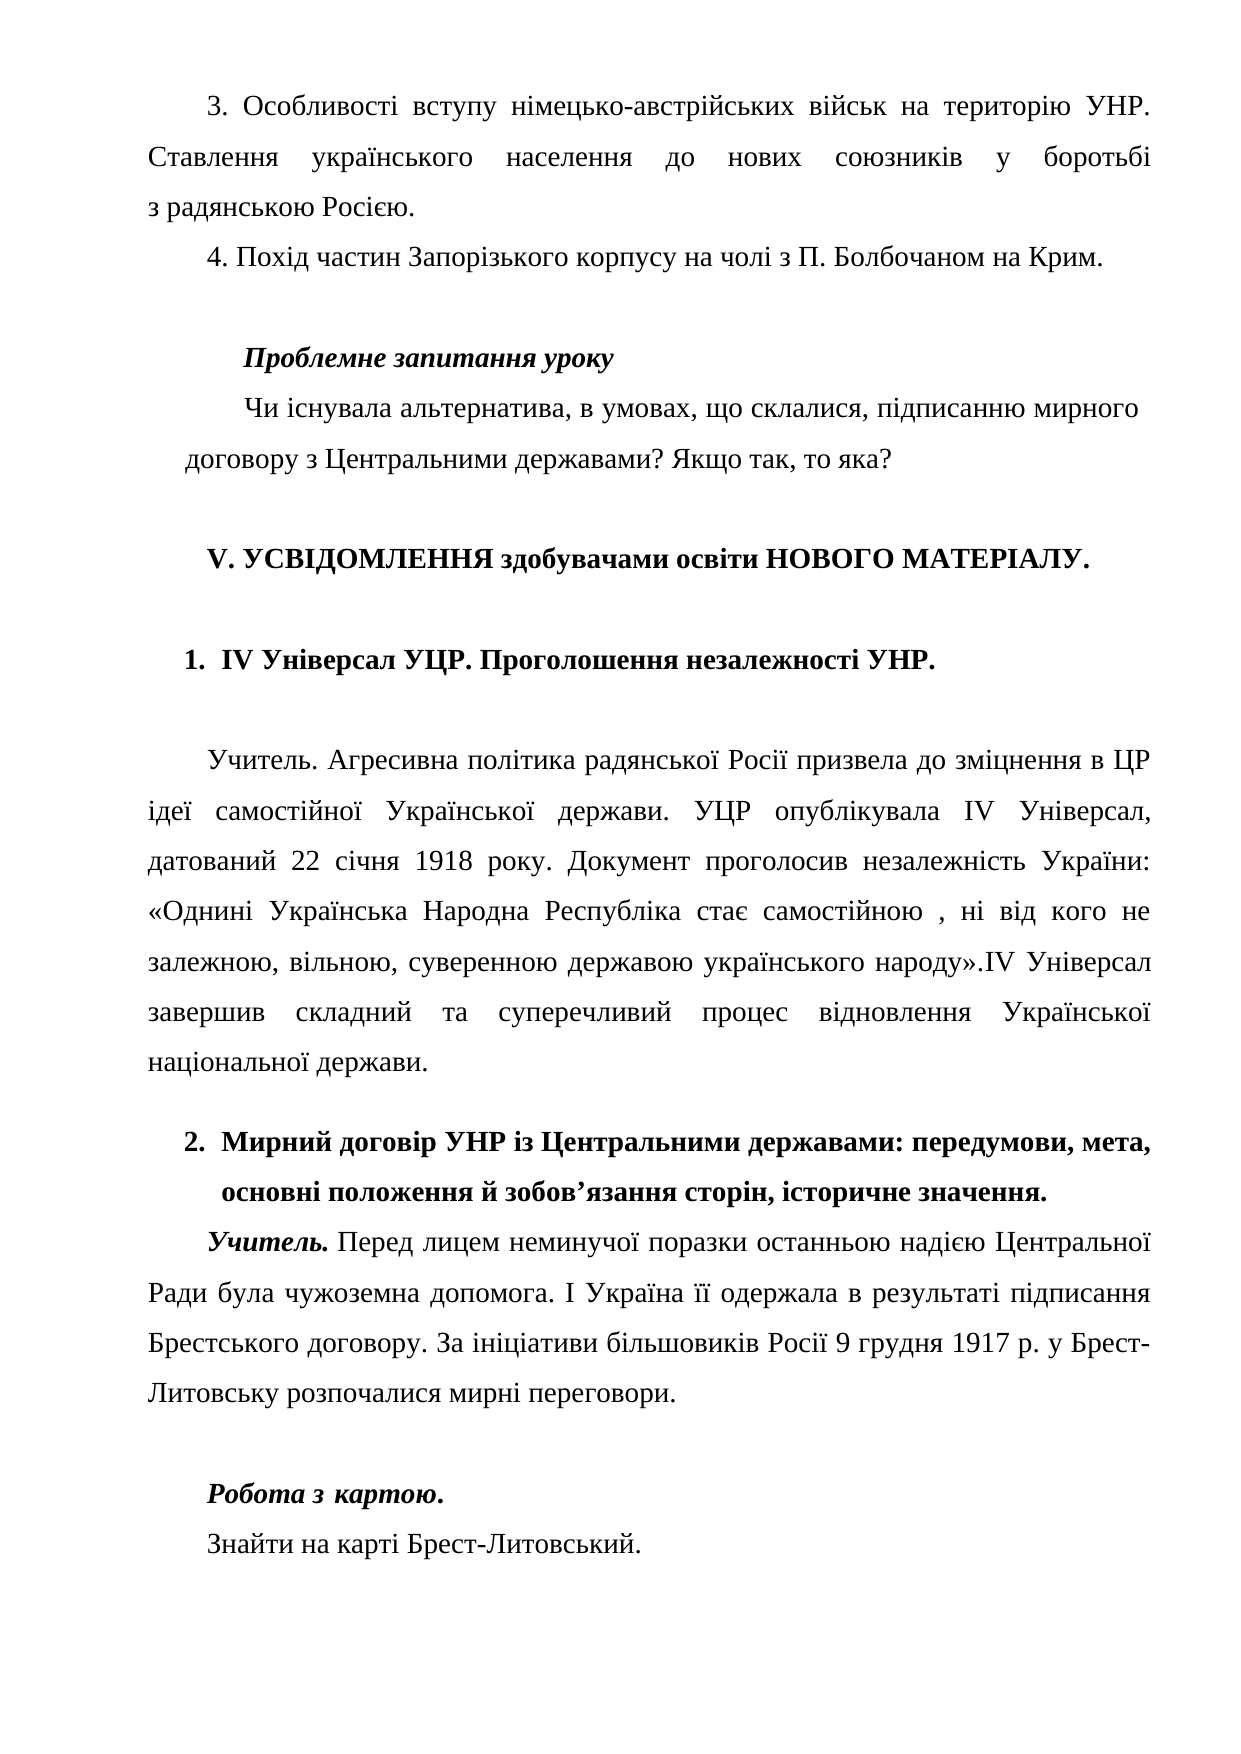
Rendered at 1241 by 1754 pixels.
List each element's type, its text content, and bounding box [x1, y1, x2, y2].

text Робота з картою. [148, 1476, 1152, 1509]
list Мирний договір УНР із Центральними державами: передумови, мета, основні положення й зобов’язання сторін, історичне значення. [183, 1124, 1152, 1208]
text 4. Похід частин Запорізького корпусу на чолі з П. Болбочаном на Крим. [148, 239, 1152, 273]
table_header Чи існувала альтернатива, в умовах, що склалися, підписанню мирного договору з Центральними державами? Якщо так, то яка? [174, 390, 1152, 541]
list IV Універсал УЦР. Проголошення незалежності УНР. [183, 642, 1152, 675]
text Проблемне запитання уроку [148, 340, 1152, 374]
text Знайти на карті Брест-Литовський. [148, 1526, 1152, 1560]
text Учитель. Агресивна політика радянської Росії призвела до зміцнення в ЦР ідеї самостійної Української держави. УЦР опублікувала IV Універсал, датований 22 січня 1918 року. Документ проголосив незалежність України: «Однині Українська Народна Республіка стає самостійною , ні від кого не залежною, вільною, суверенною державою українського народу».IV Універсал завершив складний та суперечливий процес відновлення Української національної держави. [148, 742, 1152, 1078]
text 3. Особливості вступу німецько-австрійських військ на територію УНР. Ставлення українського населення до нових союзників у боротьбі з радянською Росією. [148, 88, 1152, 223]
text Учитель. Перед лицем неминучої поразки останньою надією Центральної Ради була чужоземна допомога. І Україна її одержала в результаті підписання Брестського договору. За ініціативи більшовиків Росії 9 грудня 1917 р. у Брест-Литовську розпочалися мирні переговори. [148, 1224, 1152, 1409]
text V. УСВІДОМЛЕННЯ здобувачами освіти НОВОГО МАТЕРІАЛУ. [148, 541, 1152, 575]
